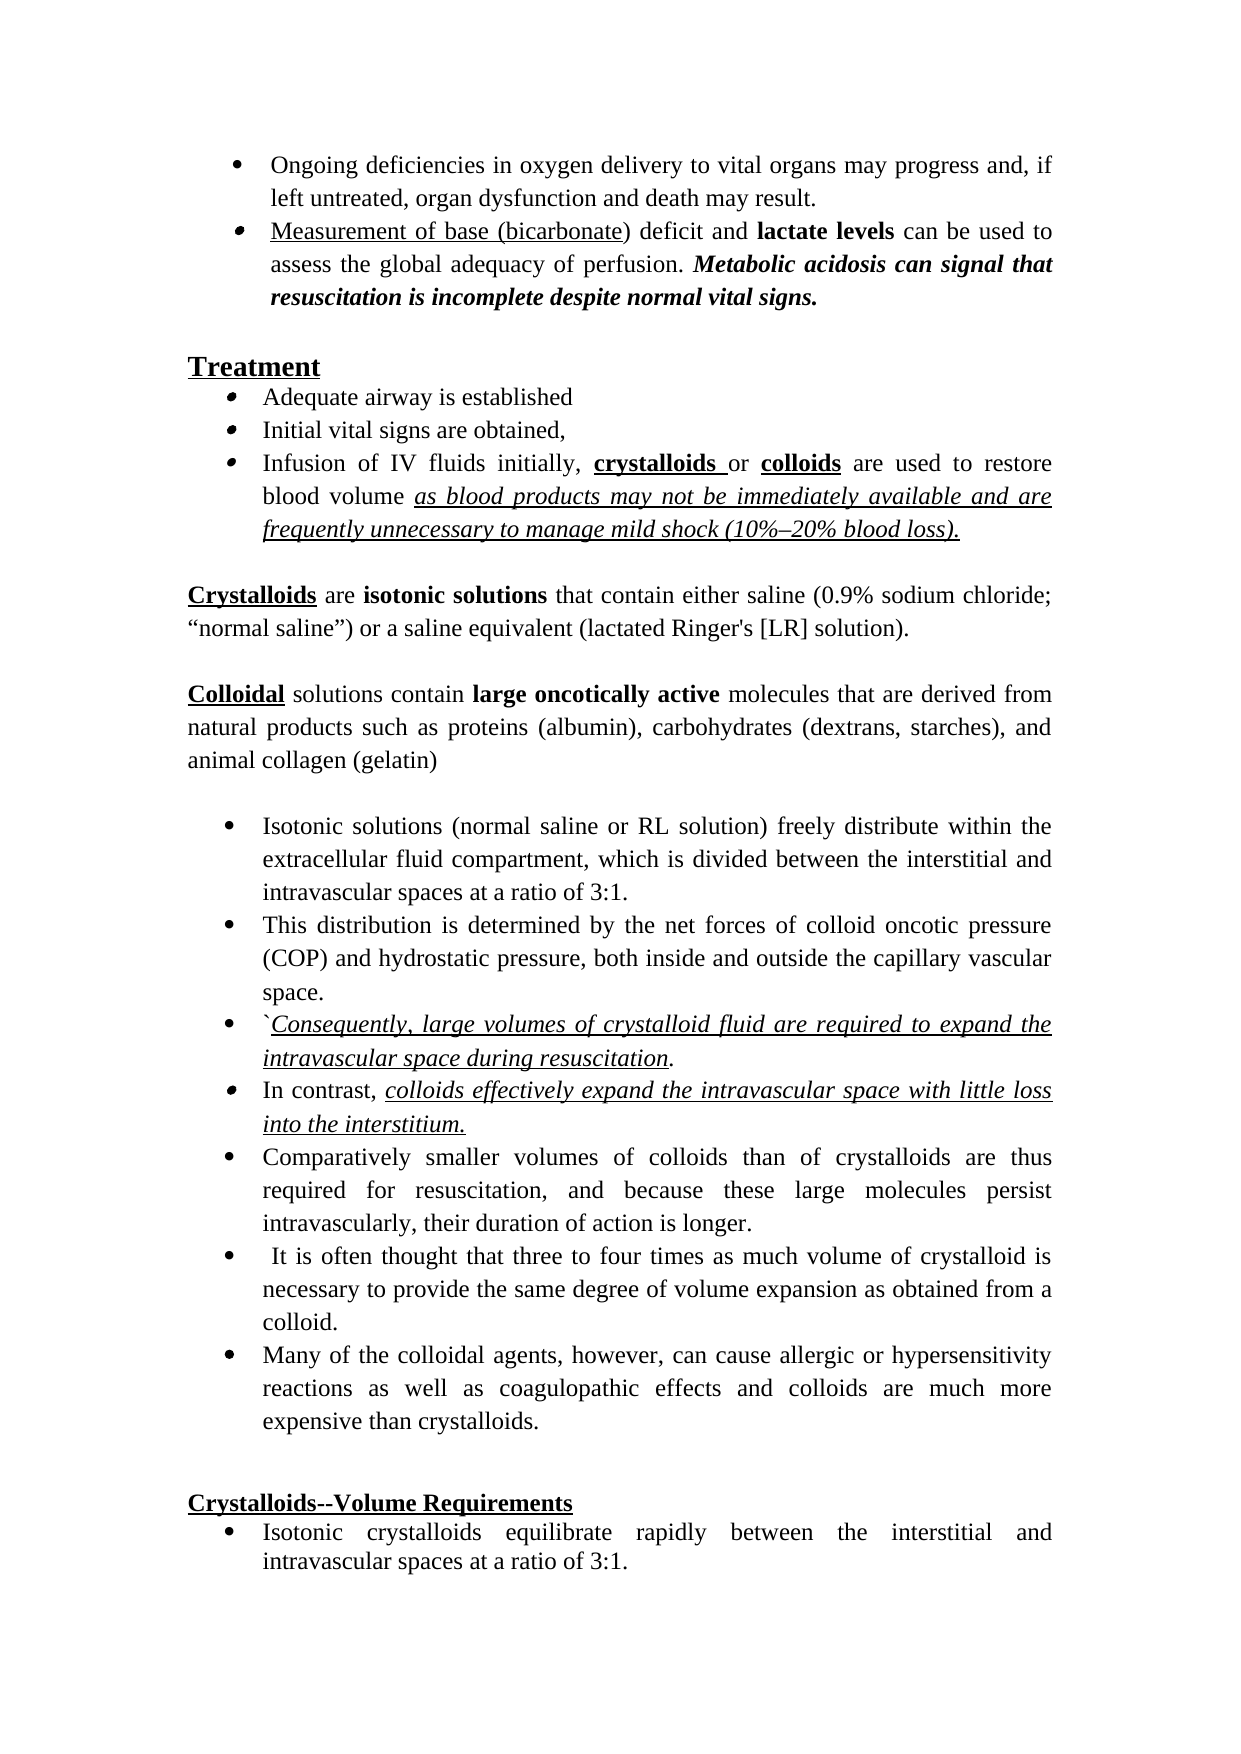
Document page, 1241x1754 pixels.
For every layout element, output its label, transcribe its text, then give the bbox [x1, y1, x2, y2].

list Ongoing deficiencies in oxygen delivery to vital organs may progress and, if left untreated, organ dysfunction and death may result. [233, 150, 1053, 212]
list Many of the colloidal agents, however, can cause allergic or hypersensitivity reactions as well as coagulopathic effects and colloids are much more expensive than crystalloids. [225, 1340, 1053, 1434]
list In contrast, colloids effectively expand the intravascular space with little loss into the interstitium. [225, 1076, 1053, 1137]
list Isotonic solutions (normal saline or RL solution) freely distribute within the extracellular fluid compartment, which is divided between the interstitial and intravascular spaces at a ratio of 3:1. [225, 811, 1053, 906]
list Infusion of IV fluids initially, crystalloids or colloids are used to restore blood volume as blood products may not be immediately available and are frequently unnecessary to manage mild shock (10%–20% blood loss). [225, 448, 1053, 543]
list Initial vital signs are obtained, [225, 415, 1053, 444]
list `Consequently, large volumes of crystalloid fluid are required to expand the intravascular space during resuscitation. [225, 1009, 1053, 1071]
text Colloidal solutions contain large oncotically active molecules that are derived from natural products such as proteins (albumin), carbohydrates (dextrans, starches), and animal collagen (gelatin) [187, 679, 1053, 774]
list Comparatively smaller volumes of colloids than of crystalloids are thus required for resuscitation, and because these large molecules persist intravascularly, their duration of action is longer. [225, 1142, 1053, 1236]
list Adequate airway is established [225, 382, 1053, 411]
list This distribution is determined by the net forces of colloid oncotic pressure (COP) and hydrostatic pressure, both inside and outside the capillary vascular space. [225, 911, 1053, 1005]
list Measurement of base (bicarbonate) deficit and lactate levels can be used to assess the global adequacy of perfusion. Metabolic acidosis can signal that resuscitation is incomplete despite normal vital signs. [233, 216, 1053, 311]
text Treatment [187, 349, 1053, 382]
text Crystalloids are isotonic solutions that contain either saline (0.9% sodium chloride; “normal saline”) or a saline equivalent (lactated Ringer's [LR] solution). [187, 580, 1053, 642]
list Isotonic crystalloids equilibrate rapidly between the interstitial and intravascular spaces at a ratio of 3:1. [225, 1517, 1053, 1575]
text Crystalloids--Volume Requirements [187, 1488, 1053, 1517]
list It is often thought that three to four times as much volume of crystalloid is necessary to provide the same degree of volume expansion as obtained from a colloid. [225, 1241, 1053, 1336]
